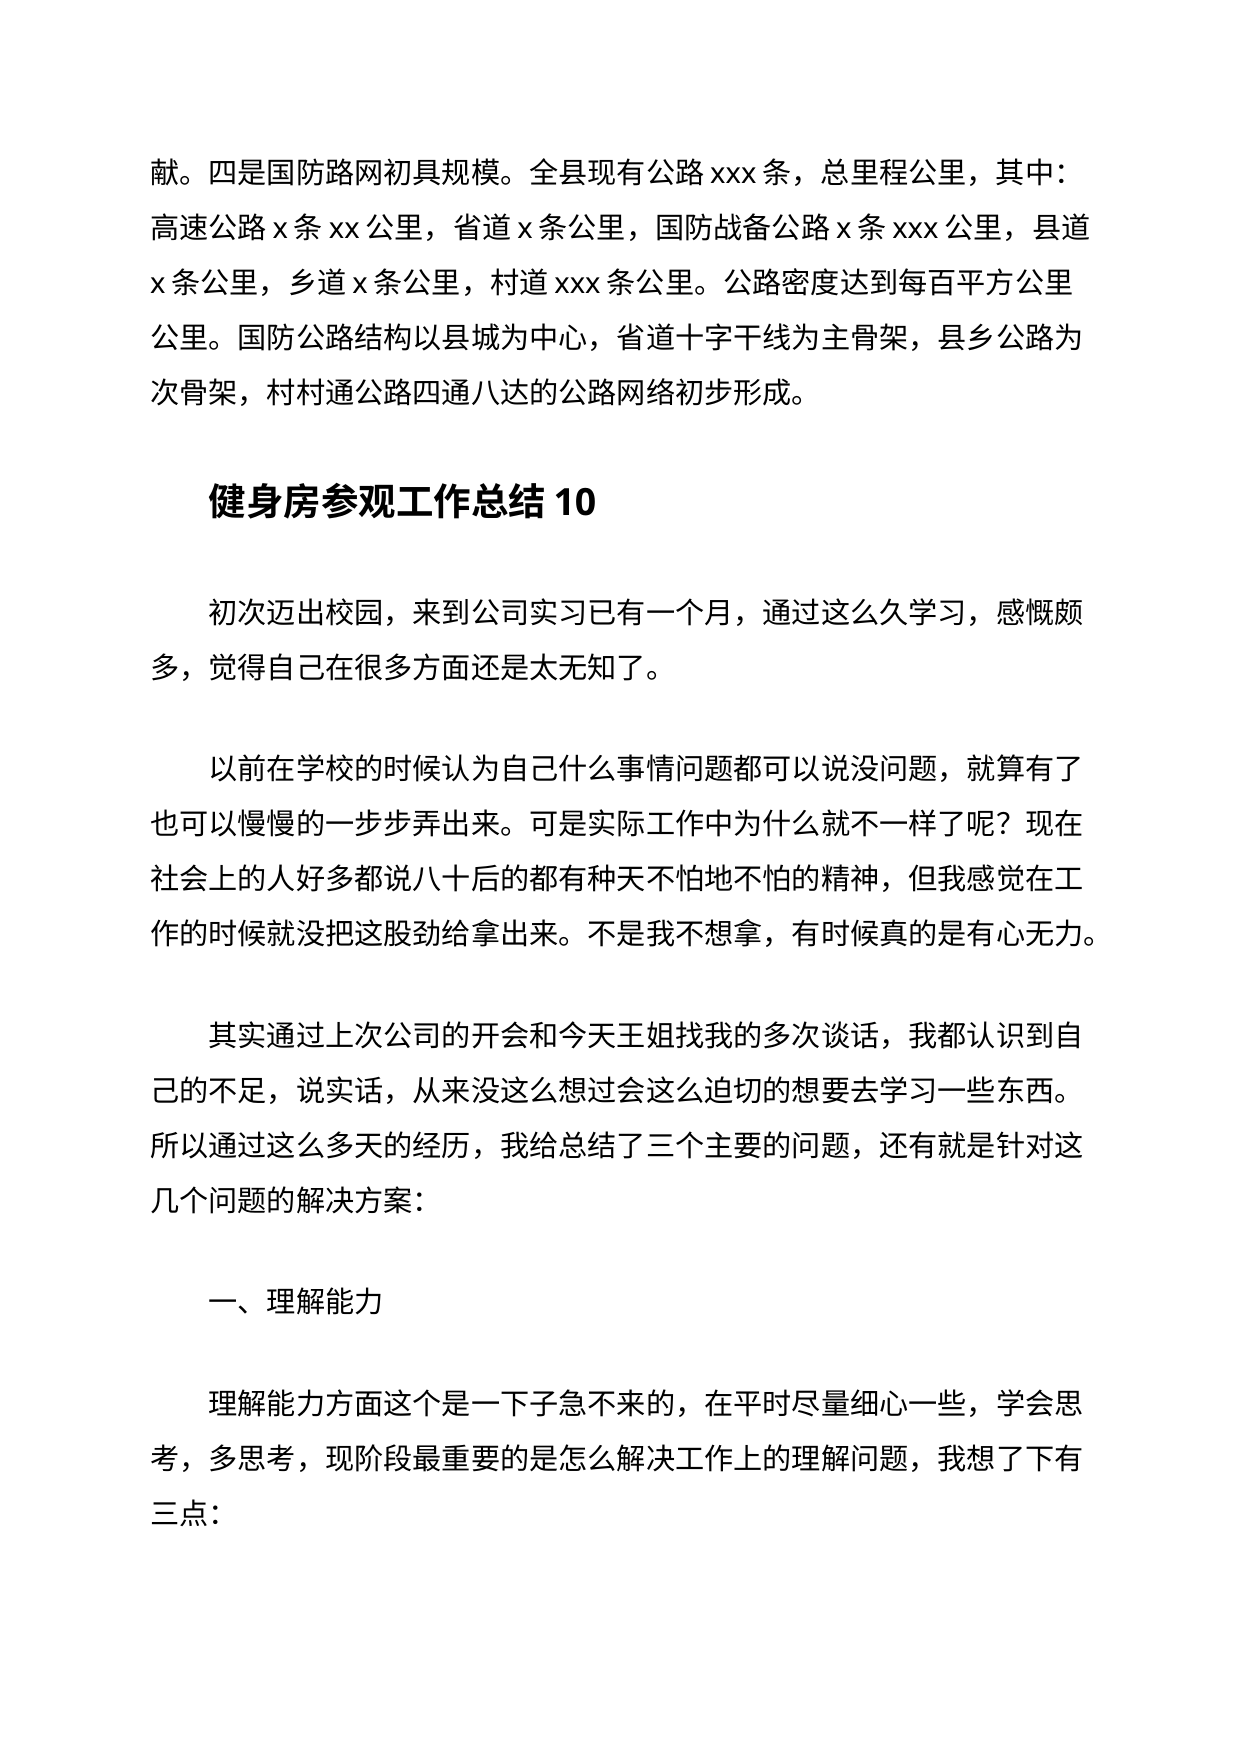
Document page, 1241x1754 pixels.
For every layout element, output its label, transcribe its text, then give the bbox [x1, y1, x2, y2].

text 理解能力方面这个是一下子急不来的，在平时尽量细心一些，学会思考，多思考，现阶段最重要的是怎么解决工作上的理解问题，我想了下有三点： [150, 1381, 1090, 1533]
text 以前在学校的时候认为自己什么事情问题都可以说没问题，就算有了也可以慢慢的一步步弄出来。可是实际工作中为什么就不一样了呢？现在社会上的人好多都说八十后的都有种天不怕地不怕的精神，但我感觉在工作的时候就没把这股劲给拿出来。不是我不想拿，有时候真的是有心无力。 [150, 746, 1090, 953]
text 初次迈出校园，来到公司实习已有一个月，通过这么久学习，感慨颇多，觉得自己在很多方面还是太无知了。 [150, 589, 1090, 686]
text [150, 150, 1090, 412]
text 其实通过上次公司的开会和今天王姐找我的多次谈话，我都认识到自己的不足，说实话，从来没这么想过会这么迫切的想要去学习一些东西。所以通过这么多天的经历，我给总结了三个主要的问题，还有就是针对这几个问题的解决方案： [150, 1012, 1090, 1219]
text 一、理解能力 [150, 1279, 1090, 1321]
text 健身房参观工作总结10 [150, 472, 1090, 526]
